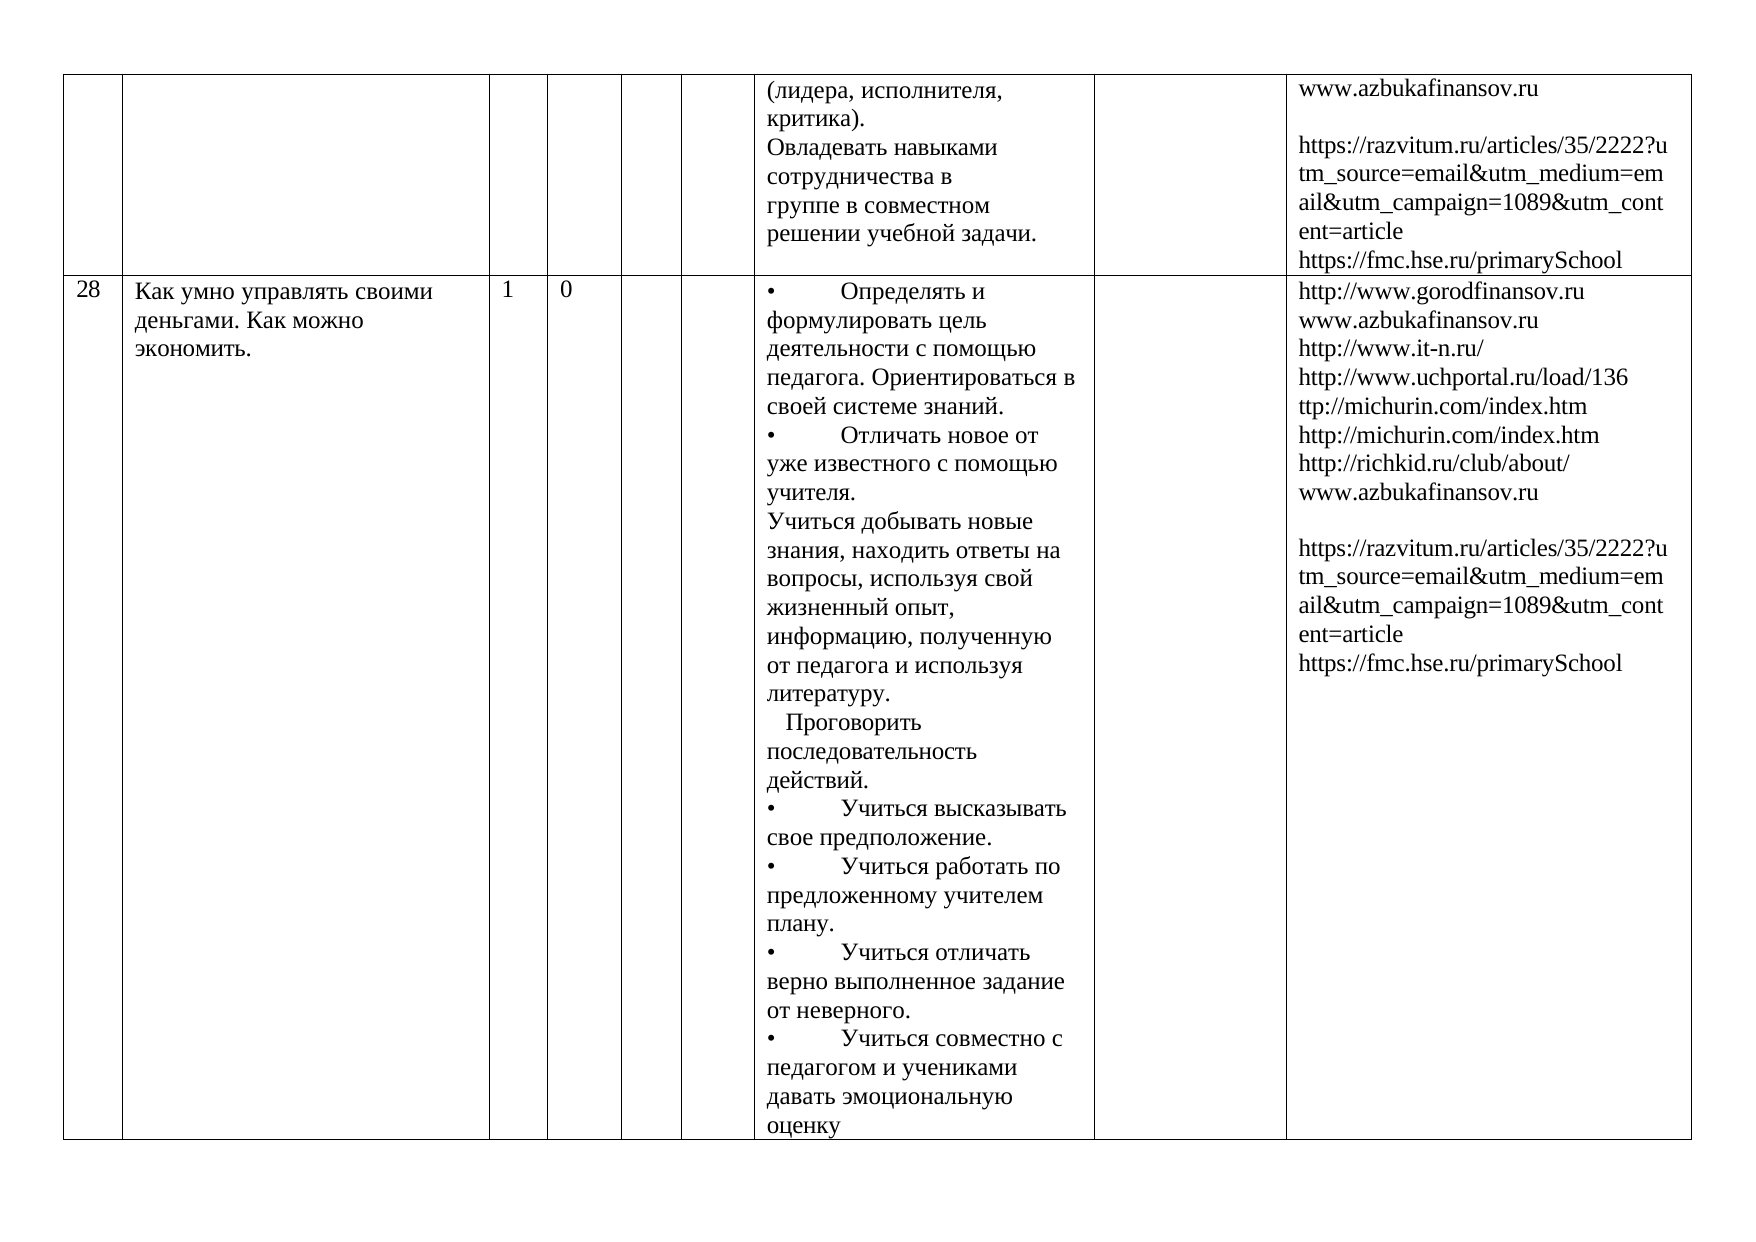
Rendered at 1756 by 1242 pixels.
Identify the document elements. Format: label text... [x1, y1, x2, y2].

table_cell [1095, 276, 1286, 1138]
table_header (лидера, исполнителя, критика). Овладевать навыками сотрудничества в группе в совместном решении учебной задачи. [755, 75, 1094, 275]
table_header [622, 75, 681, 275]
table_header [1095, 75, 1286, 275]
table_header www.azbukafinansov.ru https://razvitum.ru/articles/35/2222?u tm_source=email&utm_medium=em ail&utm_campaign=1089&utm_cont ent=article https://fmc.hse.ru/primarySchool [1287, 75, 1691, 275]
table_header [64, 75, 122, 275]
table_cell [682, 276, 754, 1138]
table_cell 0 [548, 276, 621, 1138]
table_cell [622, 276, 681, 1138]
table_cell Как умно управлять своими деньгами. Как можно экономить. [123, 276, 489, 1138]
table_header [490, 75, 547, 275]
table_header [548, 75, 621, 275]
table_cell 1 [490, 276, 547, 1138]
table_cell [1287, 276, 1691, 1138]
table_cell Определять и формулировать цель деятельности с помощью педагога. Ориентироваться в своей системе знаний. Отличать новое от уже известного с помощью учителя. Учиться добывать новые знания, находить ответы на вопросы, используя свой жизненный опыт, информацию, полученную от педагога и используя литературу. Проговорить последовательность действий. Учиться высказывать свое предположение. Учиться работать по предложенному учителем плану. Учиться отличать верно выполненное задание от неверного. Учиться совместно с педагогом и учениками давать эмоциональную оценку [755, 276, 1094, 1138]
table_cell 28 [64, 276, 122, 1138]
table_header [682, 75, 754, 275]
table_header [123, 75, 489, 275]
